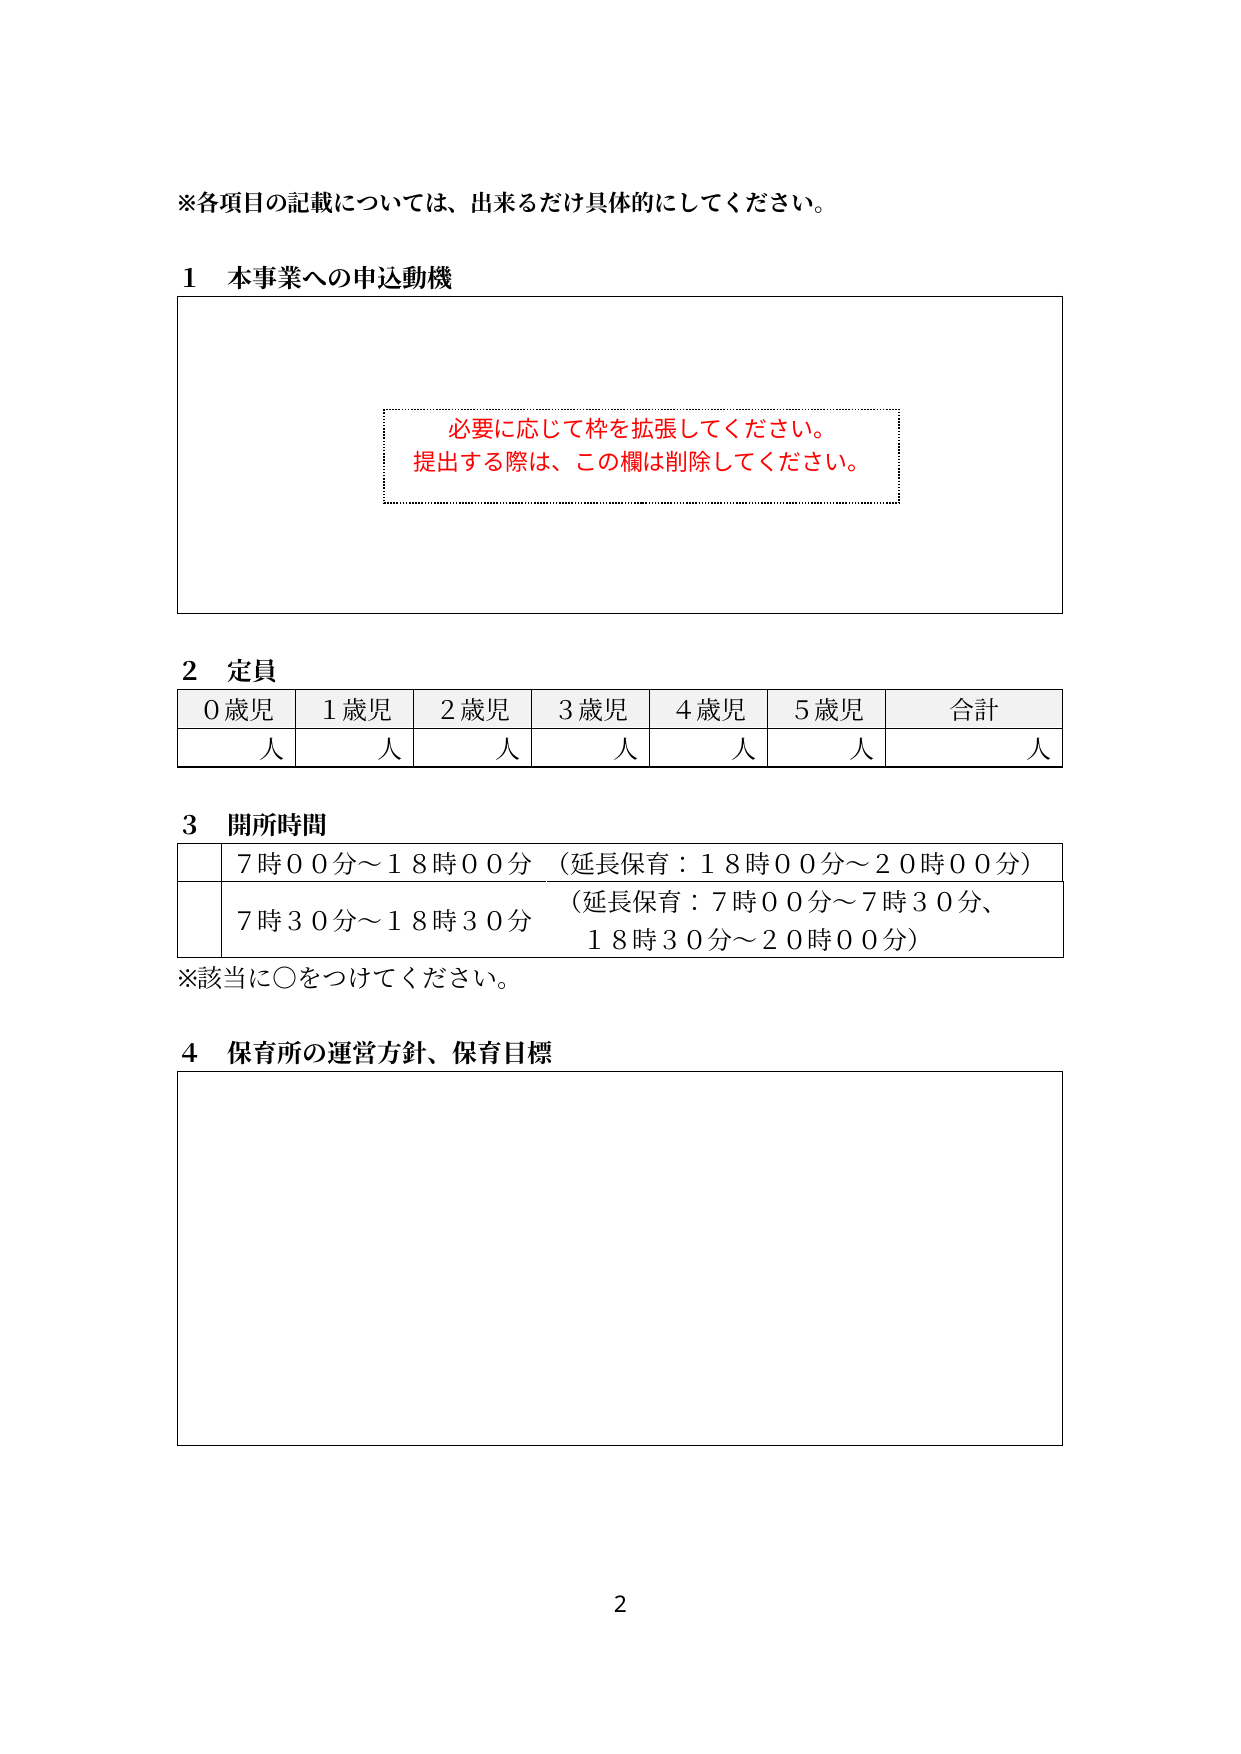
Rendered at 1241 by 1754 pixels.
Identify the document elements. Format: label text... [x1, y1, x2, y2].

table_header ３歳児 [532, 690, 649, 727]
text ４ 保育所の運営方針、保育目標 [177, 1033, 1063, 1071]
table_header [178, 1072, 1062, 1445]
table_cell 人 [886, 729, 1062, 766]
table_cell 人 [768, 729, 885, 766]
table_cell 人 [650, 729, 767, 766]
table_header ４歳児 [650, 690, 767, 727]
text ※該当に○をつけてください。 [177, 958, 1063, 996]
table_header [178, 297, 1062, 613]
table_header １歳児 [296, 690, 413, 727]
table_header [178, 844, 221, 881]
text ※各項目の記載については、出来るだけ具体的にしてください。 [177, 183, 1063, 221]
table_header ７時００分～１８時００分 （延長保育：１８時００分～２０時００分） [222, 844, 1062, 881]
table_cell 人 [414, 729, 531, 766]
text ３ 開所時間 [177, 805, 1063, 842]
table_cell [178, 882, 221, 957]
table_cell 人 [178, 729, 295, 766]
table_header ２歳児 [414, 690, 531, 727]
table_header ５歳児 [768, 690, 885, 727]
table_cell 人 [532, 729, 649, 766]
table_header 合計 [886, 690, 1062, 727]
text ２ 定員 [177, 651, 1063, 689]
table_cell （延長保育：７時００分～７時３０分、 １８時３０分～２０時００分） [547, 882, 1063, 957]
table_header ０歳児 [178, 690, 295, 727]
table_cell 人 [296, 729, 413, 766]
text １ 本事業への申込動機 [177, 258, 1063, 296]
table_cell ７時３０分～１８時３０分 [222, 882, 546, 957]
